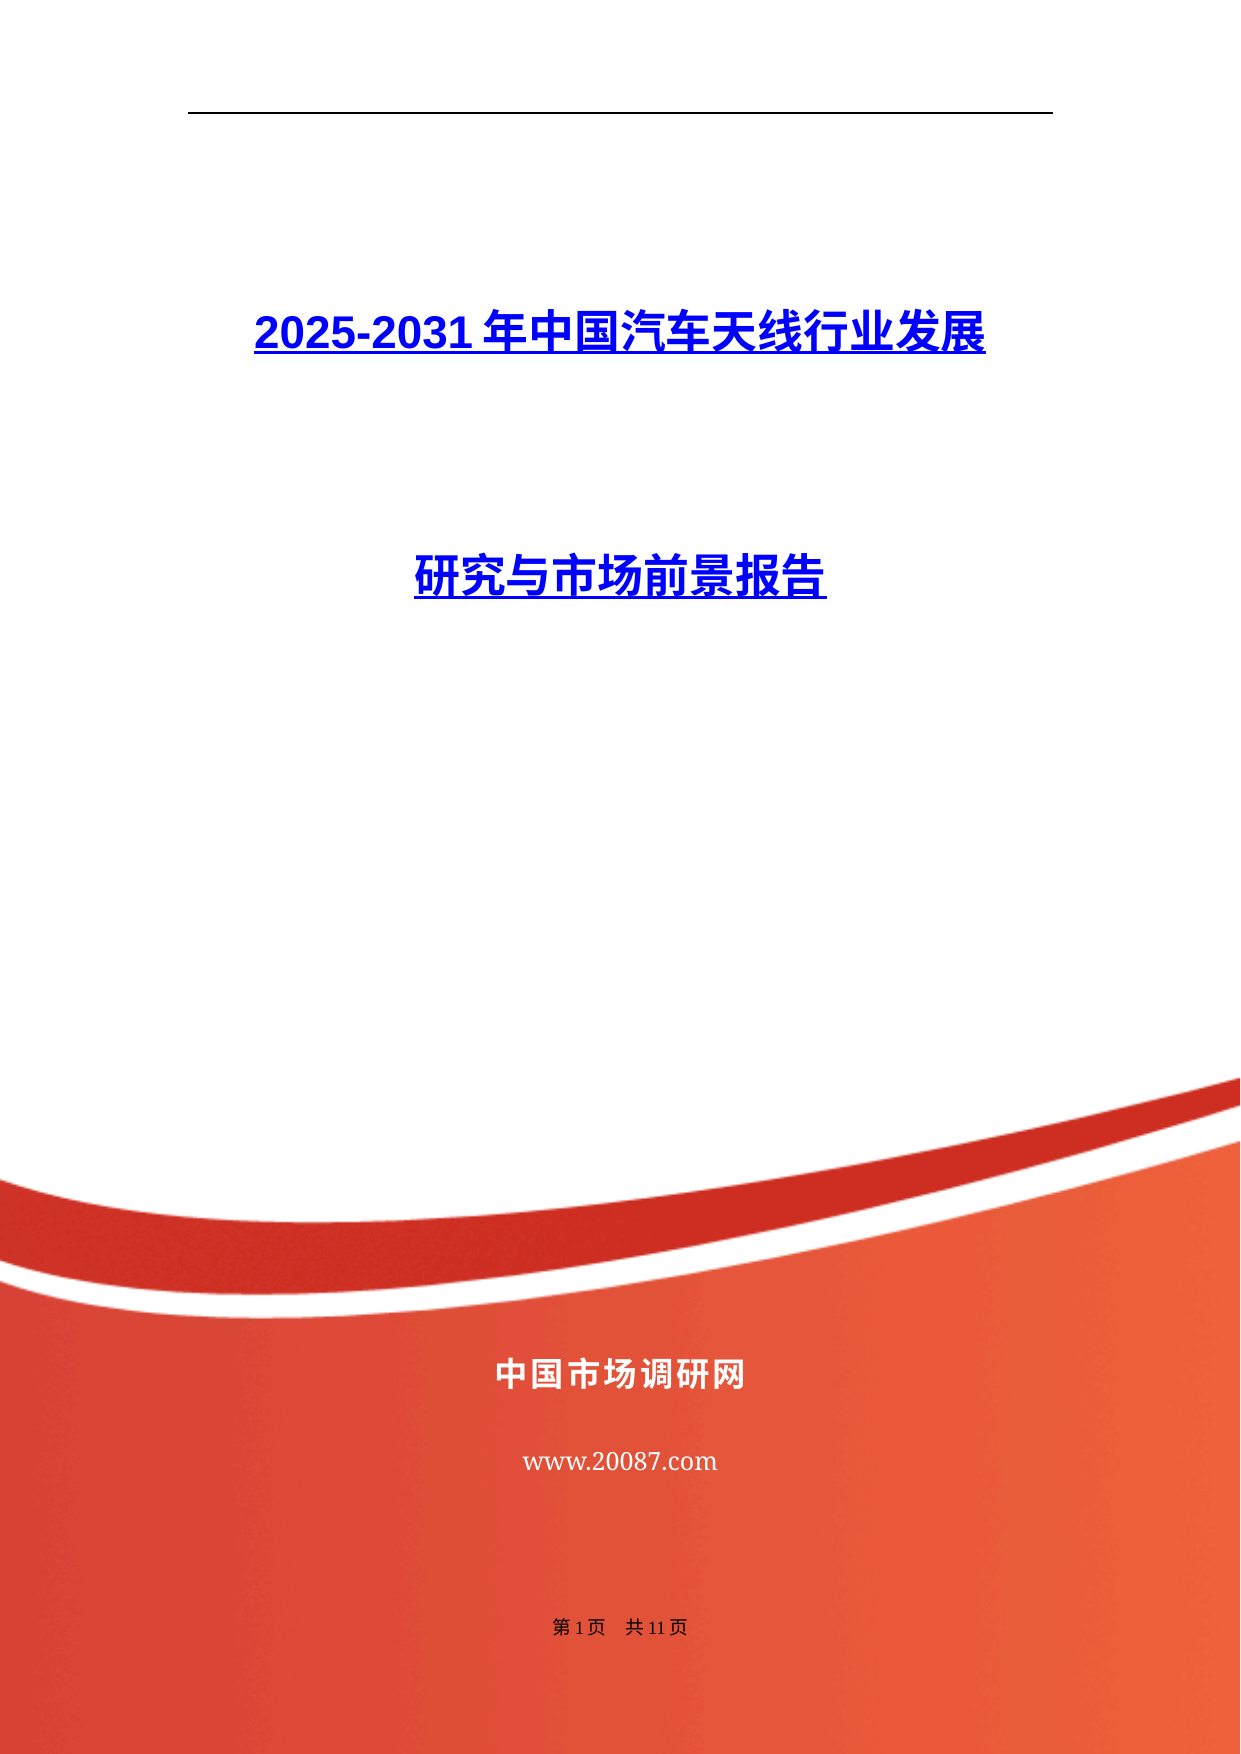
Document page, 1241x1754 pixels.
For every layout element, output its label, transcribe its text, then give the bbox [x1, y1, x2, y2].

picture [0, 1006, 1241, 1754]
table_header 2025-2031年中国汽车天线行业发展研究与市场前景报告 [188, 207, 1053, 773]
text www.20087.com [187, 1428, 1053, 1493]
subtitle 中国市场调研网 [187, 1339, 1053, 1404]
